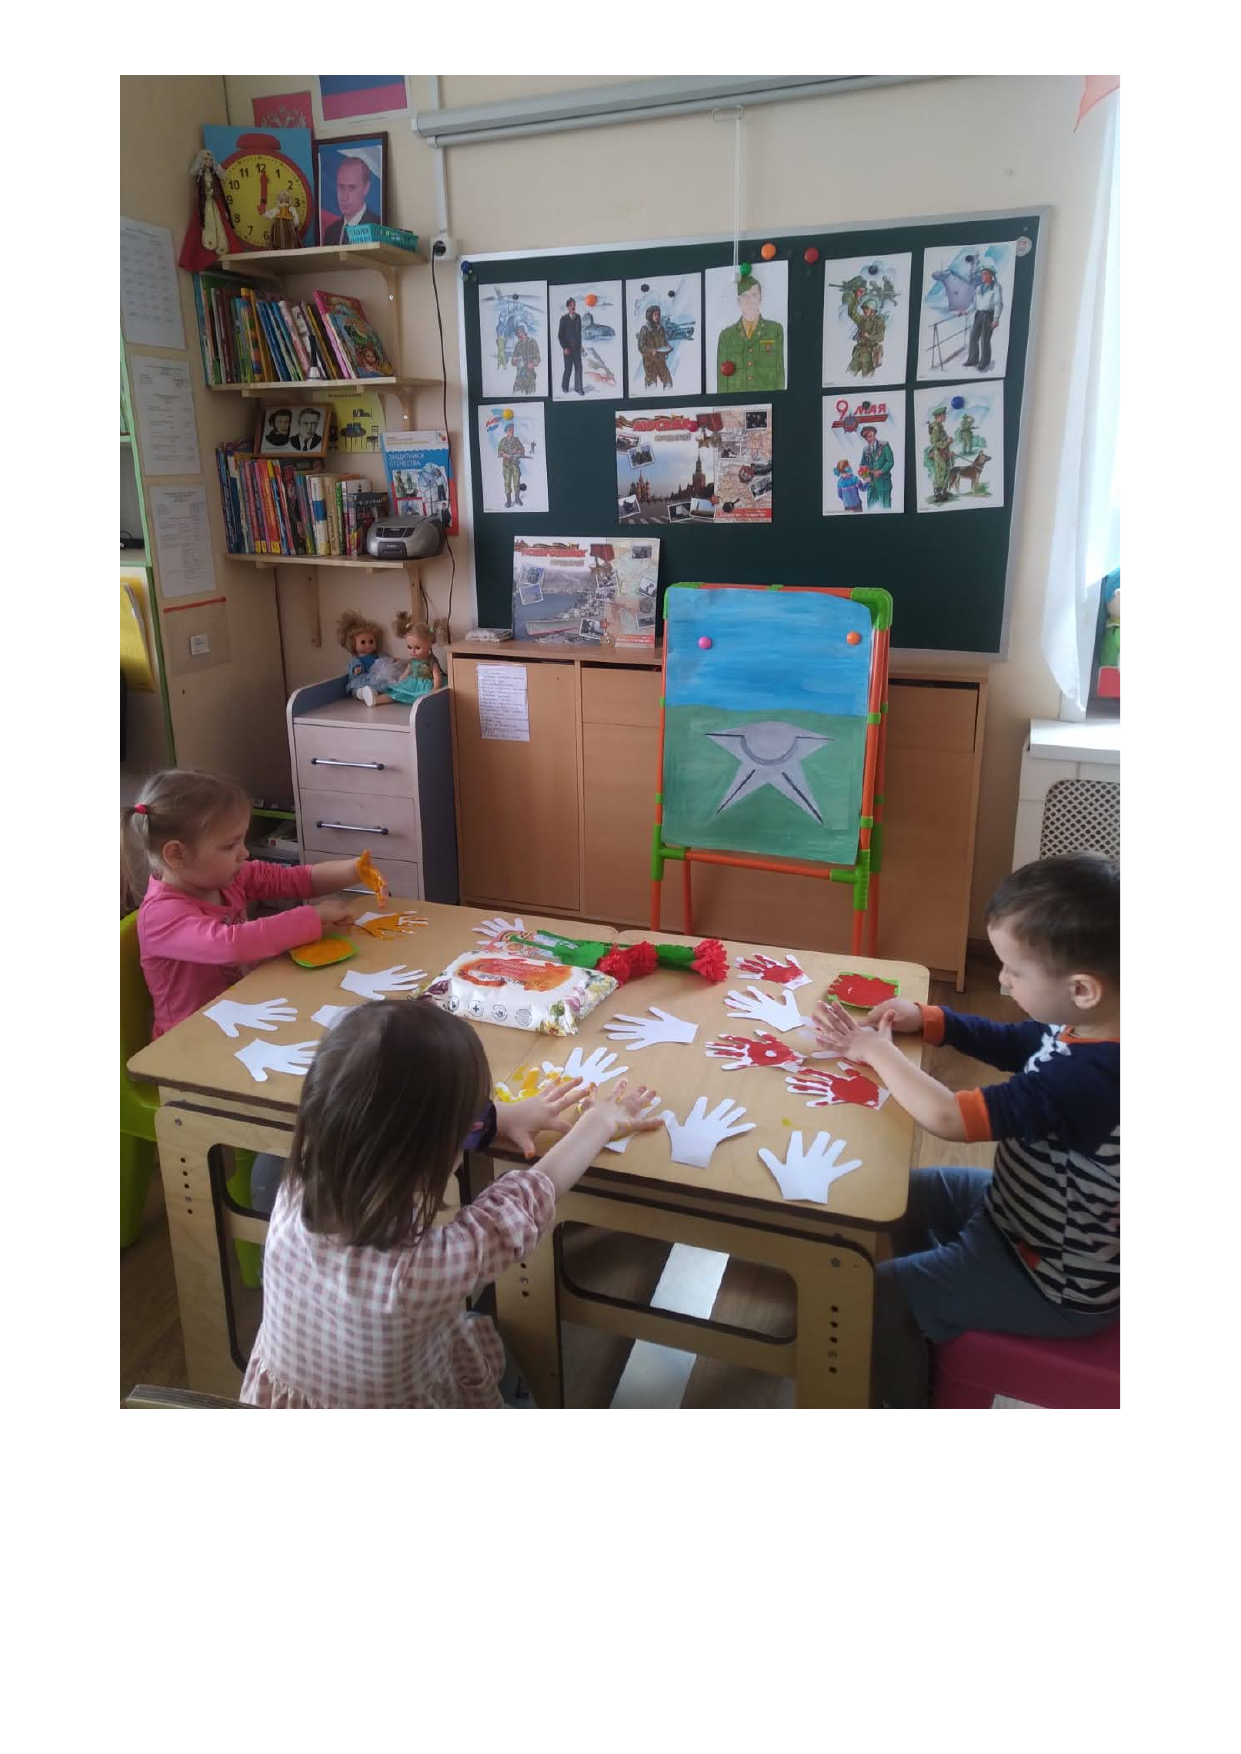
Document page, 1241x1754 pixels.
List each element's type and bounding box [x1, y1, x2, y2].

picture [120, 75, 1121, 1409]
